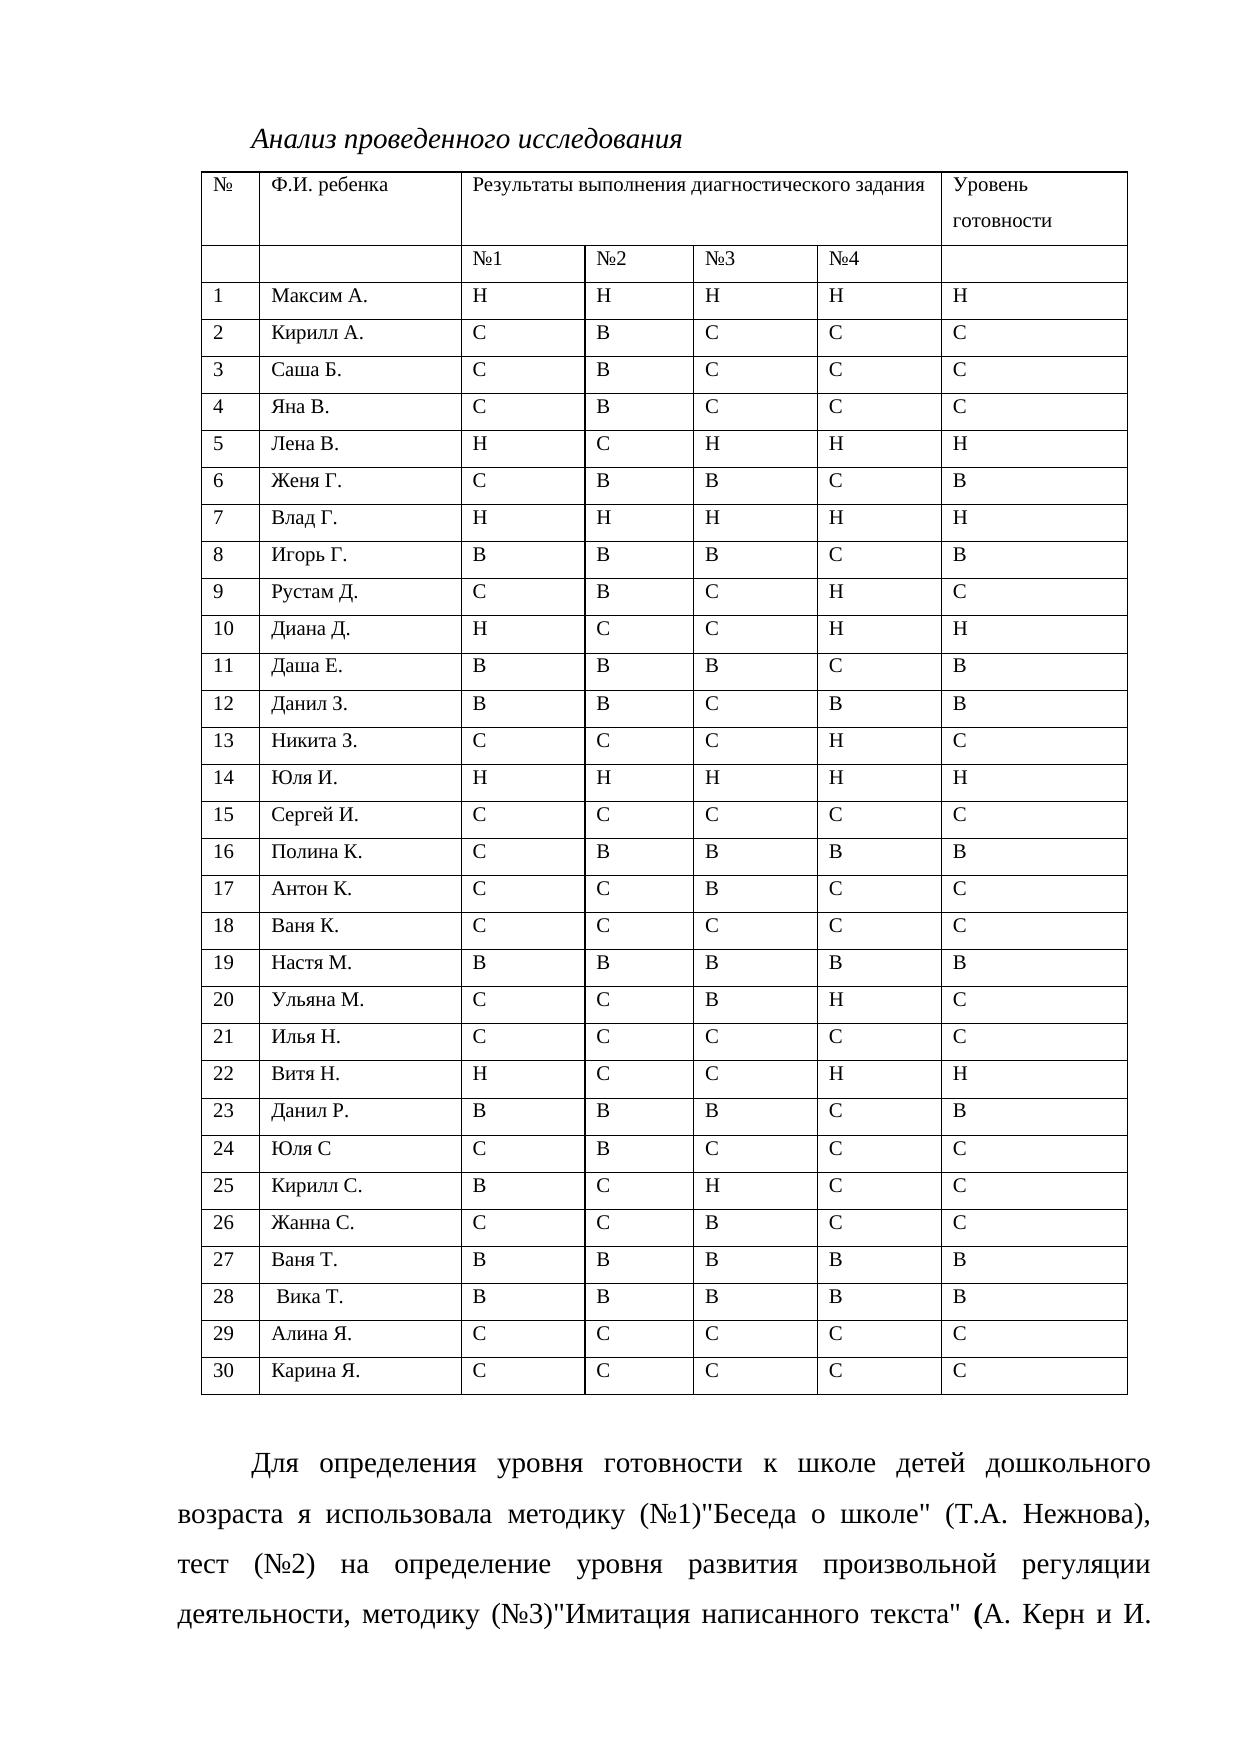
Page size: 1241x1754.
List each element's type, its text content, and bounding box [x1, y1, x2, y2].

table_cell С [586, 987, 693, 1023]
table_cell №3 [694, 246, 817, 282]
table_cell С [694, 357, 817, 393]
table_cell Н [462, 765, 584, 801]
table_cell №1 [462, 246, 584, 282]
table_cell В [462, 1284, 584, 1320]
table_cell 27 [202, 1247, 259, 1283]
table_cell Антон К. [260, 876, 461, 912]
table_cell 17 [202, 876, 259, 912]
table_cell В [462, 542, 584, 578]
table_cell В [462, 654, 584, 689]
table_cell Карина Я. [260, 1358, 461, 1394]
table_cell В [586, 357, 693, 393]
table_cell В [694, 1284, 817, 1320]
table_cell С [586, 1061, 693, 1097]
table_cell В [462, 950, 584, 986]
table_cell Женя Г. [260, 468, 461, 504]
table_cell 30 [202, 1358, 259, 1394]
table_cell 6 [202, 468, 259, 504]
table_cell Кирилл А. [260, 320, 461, 356]
table_cell Вика Т. [260, 1284, 461, 1320]
table_cell С [942, 1358, 1127, 1394]
table_cell В [694, 468, 817, 504]
table_cell С [462, 1358, 584, 1394]
table_cell В [942, 468, 1127, 504]
table_cell С [462, 839, 584, 875]
table_cell С [694, 1024, 817, 1060]
table_cell В [462, 691, 584, 727]
table_cell Ульяна М. [260, 987, 461, 1023]
table_cell Яна В. [260, 394, 461, 430]
table_cell В [694, 1210, 817, 1246]
table_cell Диана Д. [260, 616, 461, 652]
table_cell Рустам Д. [260, 579, 461, 615]
table_cell Н [462, 283, 584, 319]
table_cell 8 [202, 542, 259, 578]
table_cell С [818, 1136, 941, 1172]
table_cell В [942, 691, 1127, 727]
table_cell Н [818, 283, 941, 319]
table_cell Н [462, 616, 584, 652]
table_cell В [586, 950, 693, 986]
table_cell Н [942, 765, 1127, 801]
table_cell Игорь Г. [260, 542, 461, 578]
table_cell Юля С [260, 1136, 461, 1172]
table_cell Н [586, 765, 693, 801]
table_cell Н [586, 283, 693, 319]
table_cell С [694, 691, 817, 727]
table_cell В [942, 950, 1127, 986]
table_cell С [818, 320, 941, 356]
table_cell В [942, 839, 1127, 875]
table_cell Сергей И. [260, 802, 461, 838]
table_cell 5 [202, 431, 259, 467]
table_cell С [818, 357, 941, 393]
table_cell С [694, 913, 817, 949]
table_cell 16 [202, 839, 259, 875]
table_cell С [462, 394, 584, 430]
table_cell Настя М. [260, 950, 461, 986]
table_cell С [462, 1024, 584, 1060]
table_cell Н [942, 616, 1127, 652]
table_cell [260, 246, 461, 282]
table_cell С [942, 1321, 1127, 1357]
table_cell Саша Б. [260, 357, 461, 393]
table_cell 2 [202, 320, 259, 356]
table_cell В [694, 839, 817, 875]
table_cell Н [942, 283, 1127, 319]
table_cell Витя Н. [260, 1061, 461, 1097]
table_cell С [694, 1358, 817, 1394]
table_cell В [586, 579, 693, 615]
table_cell В [586, 1099, 693, 1134]
table_cell В [694, 876, 817, 912]
table_cell Н [694, 505, 817, 541]
table_cell Полина К. [260, 839, 461, 875]
table_cell В [694, 654, 817, 689]
table_cell С [586, 616, 693, 652]
table_cell С [818, 1173, 941, 1209]
table_cell С [586, 1358, 693, 1394]
table_cell В [942, 1247, 1127, 1283]
table_cell 22 [202, 1061, 259, 1097]
table_cell С [586, 1321, 693, 1357]
table_header Ф.И. ребенка [260, 173, 461, 244]
table_cell В [942, 654, 1127, 689]
table_cell С [694, 1136, 817, 1172]
table_cell Н [818, 987, 941, 1023]
table_cell Влад Г. [260, 505, 461, 541]
table_cell Данил Р. [260, 1099, 461, 1134]
table_cell В [586, 839, 693, 875]
table_cell [942, 246, 1127, 282]
table_cell В [586, 1136, 693, 1172]
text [177, 1445, 1152, 1630]
table_cell С [942, 987, 1127, 1023]
table_cell С [586, 1173, 693, 1209]
table_cell 4 [202, 394, 259, 430]
table_cell В [586, 1247, 693, 1283]
table_cell В [586, 468, 693, 504]
table_cell 25 [202, 1173, 259, 1209]
table_cell В [586, 394, 693, 430]
table_cell В [694, 950, 817, 986]
table_cell 20 [202, 987, 259, 1023]
table_cell С [818, 394, 941, 430]
table_cell Н [942, 1061, 1127, 1097]
table_cell Н [462, 1061, 584, 1097]
table_cell В [818, 839, 941, 875]
table_cell 29 [202, 1321, 259, 1357]
table_cell С [818, 654, 941, 689]
table_cell С [942, 802, 1127, 838]
table_header Уровень готовности [942, 173, 1127, 244]
table_cell Н [818, 765, 941, 801]
table_cell В [818, 691, 941, 727]
table_cell С [462, 468, 584, 504]
table_cell С [462, 913, 584, 949]
table_cell Н [818, 505, 941, 541]
table_cell №2 [586, 246, 693, 282]
table_cell 28 [202, 1284, 259, 1320]
table_cell С [462, 357, 584, 393]
table_cell Даша Е. [260, 654, 461, 689]
table_cell Н [942, 431, 1127, 467]
table_cell С [586, 728, 693, 764]
table_cell Илья Н. [260, 1024, 461, 1060]
table_cell Н [818, 431, 941, 467]
table_cell 23 [202, 1099, 259, 1134]
table_cell С [818, 802, 941, 838]
table_cell 11 [202, 654, 259, 689]
table_cell Н [462, 505, 584, 541]
table_cell Н [942, 505, 1127, 541]
table_cell Ваня К. [260, 913, 461, 949]
table_cell 3 [202, 357, 259, 393]
table_cell Никита З. [260, 728, 461, 764]
table_cell В [586, 320, 693, 356]
table_cell 15 [202, 802, 259, 838]
table_cell В [586, 542, 693, 578]
table_cell С [694, 1321, 817, 1357]
table_cell 21 [202, 1024, 259, 1060]
table_cell С [586, 913, 693, 949]
table_cell В [586, 1284, 693, 1320]
table_cell Алина Я. [260, 1321, 461, 1357]
table_cell С [586, 431, 693, 467]
table_cell В [942, 1099, 1127, 1134]
table_header № [202, 173, 259, 244]
table_cell С [462, 579, 584, 615]
table_header Результаты выполнения диагностического задания [462, 173, 941, 244]
table_cell С [942, 876, 1127, 912]
table_cell С [586, 1024, 693, 1060]
table_cell В [694, 1099, 817, 1134]
table_cell 26 [202, 1210, 259, 1246]
table_cell С [462, 876, 584, 912]
table_cell С [818, 542, 941, 578]
table_cell Н [694, 765, 817, 801]
table_cell Н [818, 1061, 941, 1097]
table_cell В [694, 542, 817, 578]
table_cell С [942, 1173, 1127, 1209]
table_cell Кирилл С. [260, 1173, 461, 1209]
table_cell В [818, 1247, 941, 1283]
table_cell 1 [202, 283, 259, 319]
table_cell С [942, 357, 1127, 393]
table_cell С [818, 468, 941, 504]
table_cell С [818, 876, 941, 912]
table_cell Н [694, 283, 817, 319]
table_cell Лена В. [260, 431, 461, 467]
table_cell 18 [202, 913, 259, 949]
table_cell [202, 246, 259, 282]
table_cell С [694, 802, 817, 838]
table_cell Ваня Т. [260, 1247, 461, 1283]
table_cell Н [694, 431, 817, 467]
table_cell В [586, 691, 693, 727]
table_cell Жанна С. [260, 1210, 461, 1246]
table_cell Н [586, 505, 693, 541]
table_cell С [586, 802, 693, 838]
table_cell С [818, 1024, 941, 1060]
table_cell В [818, 1284, 941, 1320]
table_cell С [462, 320, 584, 356]
table_cell С [942, 394, 1127, 430]
table_cell Н [818, 616, 941, 652]
table_cell С [818, 1210, 941, 1246]
table_cell С [694, 394, 817, 430]
table_cell С [586, 876, 693, 912]
table_cell Н [818, 579, 941, 615]
table_cell Н [694, 1173, 817, 1209]
table_cell С [462, 802, 584, 838]
table_cell С [818, 913, 941, 949]
table_cell С [818, 1321, 941, 1357]
table_cell В [694, 987, 817, 1023]
table_cell 13 [202, 728, 259, 764]
table_cell С [694, 320, 817, 356]
table_cell 12 [202, 691, 259, 727]
table_cell В [462, 1247, 584, 1283]
table_cell С [942, 913, 1127, 949]
table_cell В [942, 1284, 1127, 1320]
table_cell С [942, 320, 1127, 356]
table_cell С [818, 1358, 941, 1394]
table_cell №4 [818, 246, 941, 282]
table_cell 10 [202, 616, 259, 652]
text Анализ проведенного исследования [177, 121, 1152, 154]
table_cell С [942, 1136, 1127, 1172]
table_cell С [942, 1210, 1127, 1246]
table_cell В [462, 1099, 584, 1134]
table_cell С [818, 1099, 941, 1134]
table_cell В [462, 1173, 584, 1209]
table_cell Н [818, 728, 941, 764]
table_cell С [694, 728, 817, 764]
table_cell С [942, 579, 1127, 615]
table_cell С [462, 1321, 584, 1357]
table_cell С [462, 1210, 584, 1246]
table_cell 7 [202, 505, 259, 541]
table_cell С [462, 1136, 584, 1172]
table_cell С [694, 1061, 817, 1097]
table_cell 24 [202, 1136, 259, 1172]
table_cell С [586, 1210, 693, 1246]
table_cell В [818, 950, 941, 986]
table_cell С [694, 579, 817, 615]
table_cell Данил З. [260, 691, 461, 727]
table_cell С [942, 1024, 1127, 1060]
table_cell Н [462, 431, 584, 467]
table_cell 19 [202, 950, 259, 986]
table_cell С [462, 728, 584, 764]
table_cell В [942, 542, 1127, 578]
table_cell В [586, 654, 693, 689]
table_cell Юля И. [260, 765, 461, 801]
table_cell С [694, 616, 817, 652]
table_cell 9 [202, 579, 259, 615]
table_cell С [462, 987, 584, 1023]
table_cell В [694, 1247, 817, 1283]
table_cell Максим А. [260, 283, 461, 319]
table_cell 14 [202, 765, 259, 801]
table_cell С [942, 728, 1127, 764]
